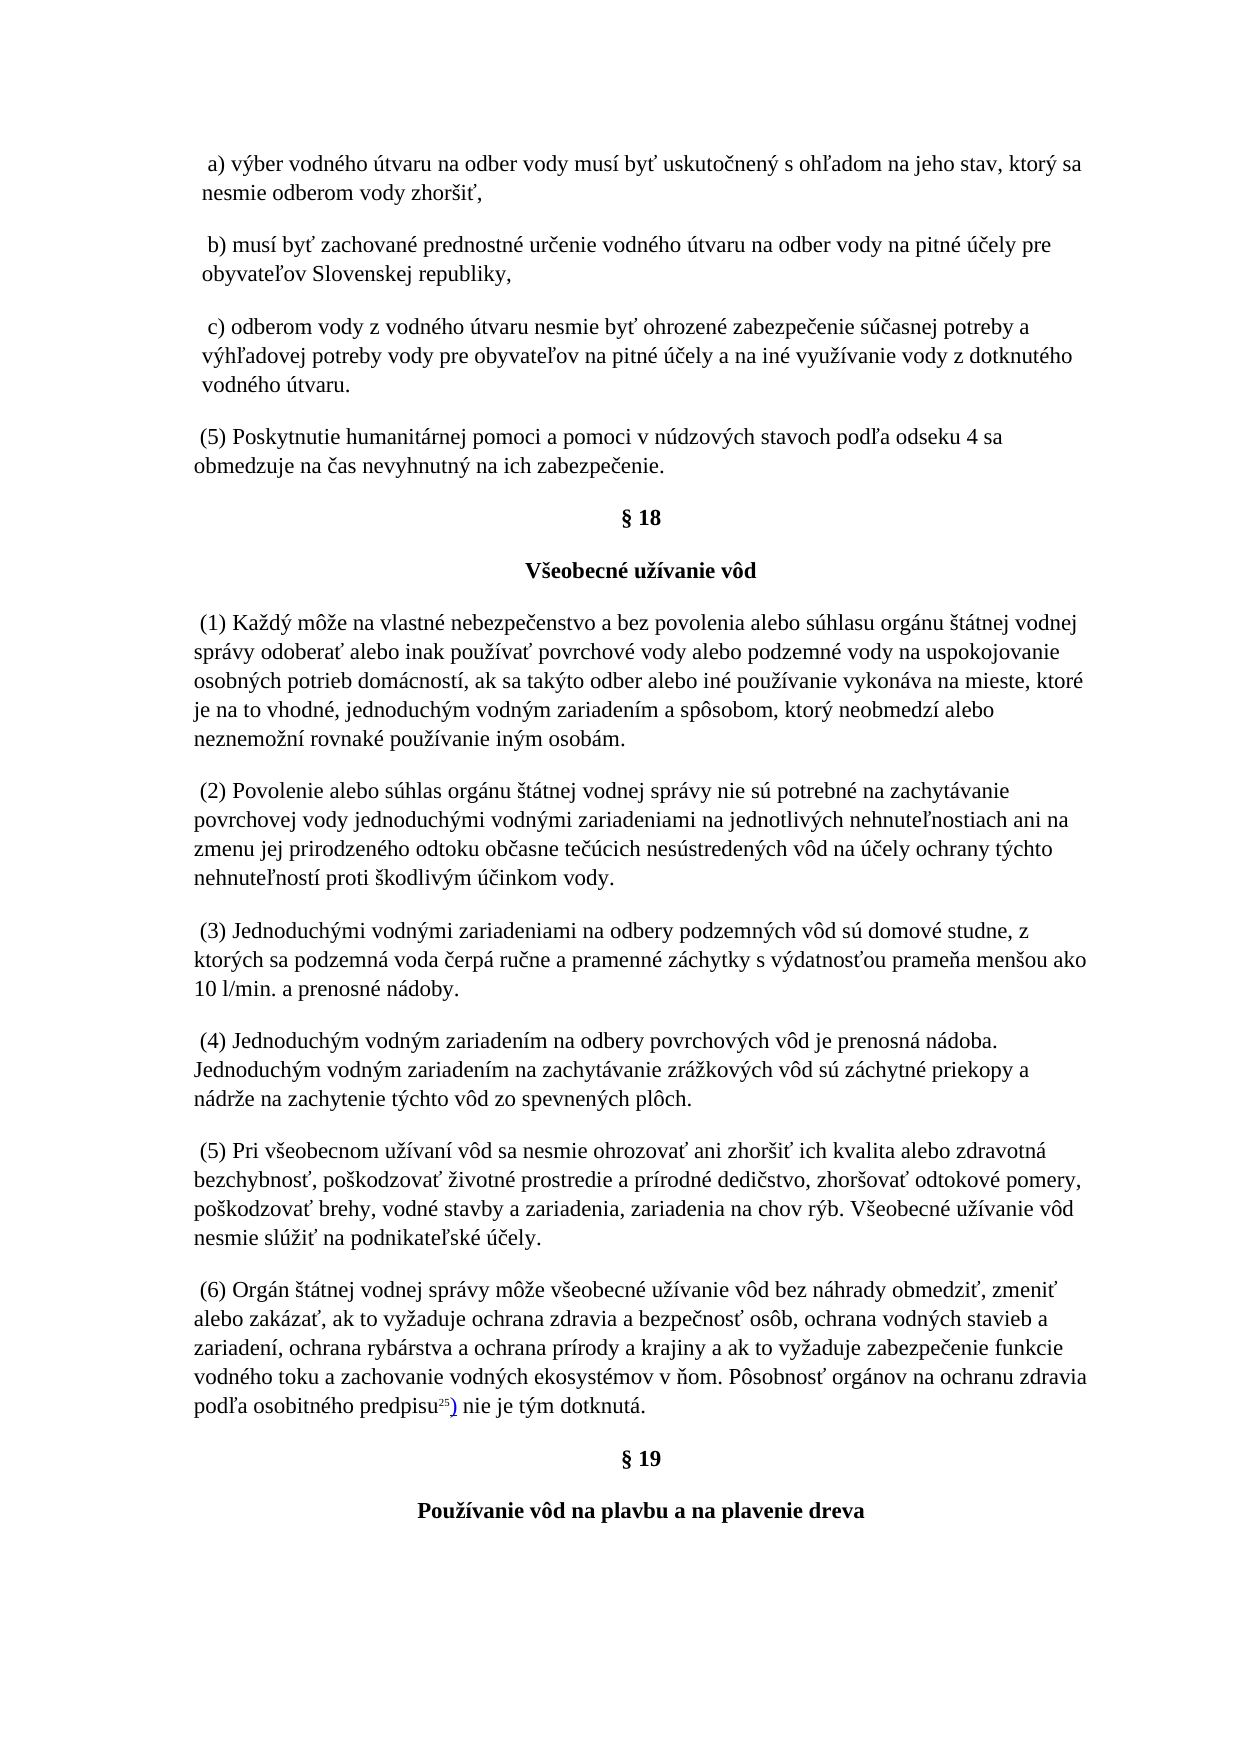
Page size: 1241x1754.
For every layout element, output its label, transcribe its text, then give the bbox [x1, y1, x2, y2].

text § 18 [186, 504, 1090, 531]
text b) musí byť zachované prednostné určenie vodného útvaru na odber vody na pitné účely pre obyvateľov Slovenskej republiky, [202, 231, 1090, 287]
text Používanie vôd na plavbu a na plavenie dreva [186, 1497, 1090, 1523]
text (5) Poskytnutie humanitárnej pomoci a pomoci v núdzových stavoch podľa odseku 4 sa obmedzuje na čas nevyhnutný na ich zabezpečenie. [194, 423, 1090, 478]
text (4) Jednoduchým vodným zariadením na odbery povrchových vôd je prenosná nádoba. Jednoduchým vodným zariadením na zachytávanie zrážkových vôd sú záchytné priekopy a nádrže na zachytenie týchto vôd zo spevnených plôch. [194, 1027, 1090, 1111]
text (3) Jednoduchými vodnými zariadeniami na odbery podzemných vôd sú domové studne, z ktorých sa podzemná voda čerpá ručne a pramenné záchytky s výdatnosťou prameňa menšou ako 10 l/min. a prenosné nádoby. [194, 917, 1090, 1001]
text c) odberom vody z vodného útvaru nesmie byť ohrozené zabezpečenie súčasnej potreby a výhľadovej potreby vody pre obyvateľov na pitné účely a na iné využívanie vody z dotknutého vodného útvaru. [202, 313, 1090, 397]
text (5) Pri všeobecnom užívaní vôd sa nesmie ohrozovať ani zhoršiť ich kvalita alebo zdravotná bezchybnosť, poškodzovať životné prostredie a prírodné dedičstvo, zhoršovať odtokové pomery, poškodzovať brehy, vodné stavby a zariadenia, zariadenia na chov rýb. Všeobecné užívanie vôd nesmie slúžiť na podnikateľské účely. [194, 1137, 1090, 1251]
text (6) Orgán štátnej vodnej správy môže všeobecné užívanie vôd bez náhrady obmedziť, zmeniť alebo zakázať, ak to vyžaduje ochrana zdravia a bezpečnosť osôb, ochrana vodných stavieb a zariadení, ochrana rybárstva a ochrana prírody a krajiny a ak to vyžaduje zabezpečenie funkcie vodného toku a zachovanie vodných ekosystémov v ňom. Pôsobnosť orgánov na ochranu zdravia podľa osobitného predpisu25) nie je tým dotknutá. [194, 1277, 1090, 1419]
text (2) Povolenie alebo súhlas orgánu štátnej vodnej správy nie sú potrebné na zachytávanie povrchovej vody jednoduchými vodnými zariadeniami na jednotlivých nehnuteľnostiach ani na zmenu jej prirodzeného odtoku občasne tečúcich nesústredených vôd na účely ochrany týchto nehnuteľností proti škodlivým účinkom vody. [194, 777, 1090, 891]
text Všeobecné užívanie vôd [186, 557, 1090, 583]
text a) výber vodného útvaru na odber vody musí byť uskutočnený s ohľadom na jeho stav, ktorý sa nesmie odberom vody zhoršiť, [202, 150, 1090, 205]
text § 19 [186, 1445, 1090, 1471]
text (1) Každý môže na vlastné nebezpečenstvo a bez povolenia alebo súhlasu orgánu štátnej vodnej správy odoberať alebo inak používať povrchové vody alebo podzemné vody na uspokojovanie osobných potrieb domácností, ak sa takýto odber alebo iné používanie vykonáva na mieste, ktoré je na to vhodné, jednoduchým vodným zariadením a spôsobom, ktorý neobmedzí alebo neznemožní rovnaké používanie iným osobám. [194, 609, 1090, 751]
